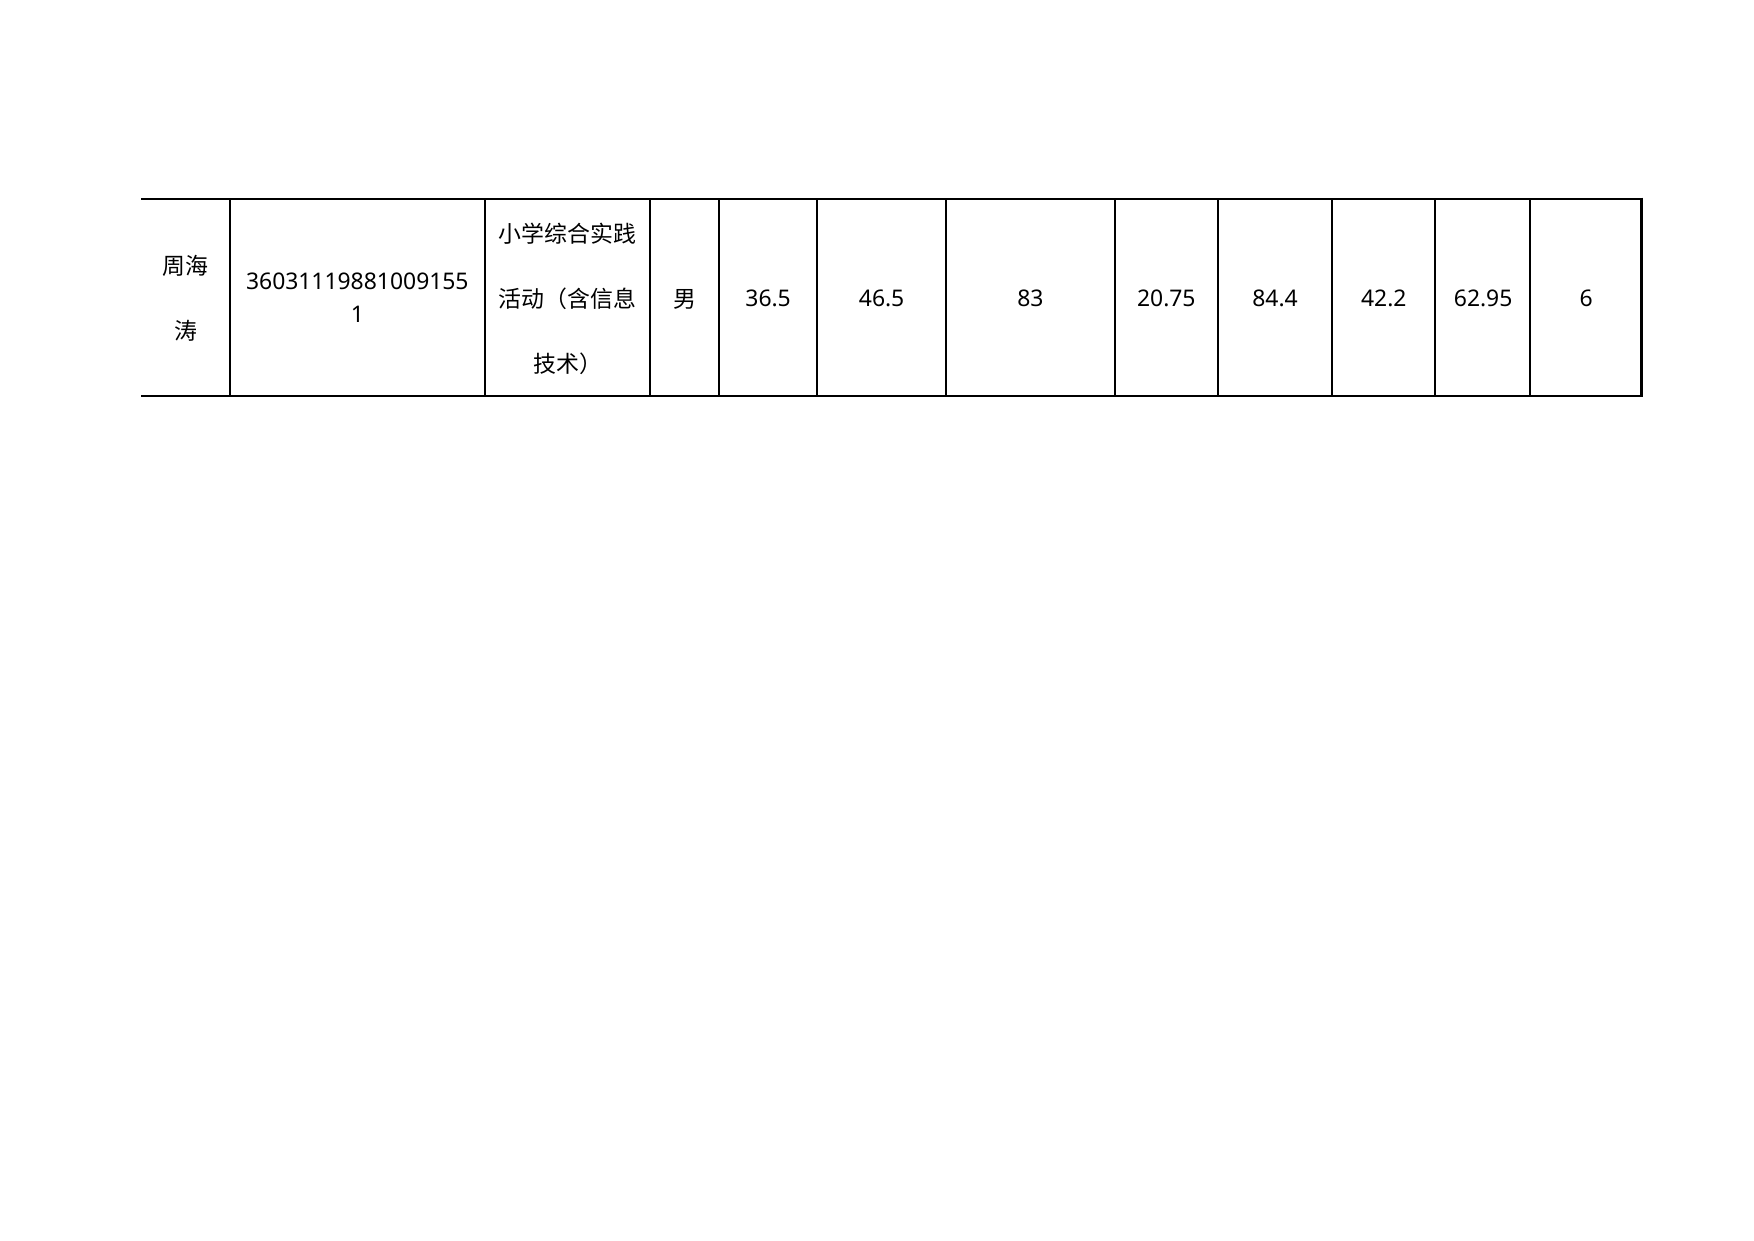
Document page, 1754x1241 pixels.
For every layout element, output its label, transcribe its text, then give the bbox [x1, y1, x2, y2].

table_cell 36.5 [720, 200, 816, 395]
table_cell 男 [651, 200, 718, 395]
table_cell 360311198810091551 [231, 200, 484, 395]
table_cell 6 [1531, 200, 1640, 395]
table_cell 20.75 [1116, 200, 1217, 395]
table_cell 42.2 [1333, 200, 1434, 395]
table_cell 84.4 [1219, 200, 1331, 395]
table_cell 62.95 [1436, 200, 1529, 395]
table_cell 周海涛 [141, 200, 229, 395]
table_cell 小学综合实践活动（含信息技术） [486, 200, 649, 395]
table_cell 46.5 [818, 200, 945, 395]
table_cell 83 [947, 200, 1114, 395]
